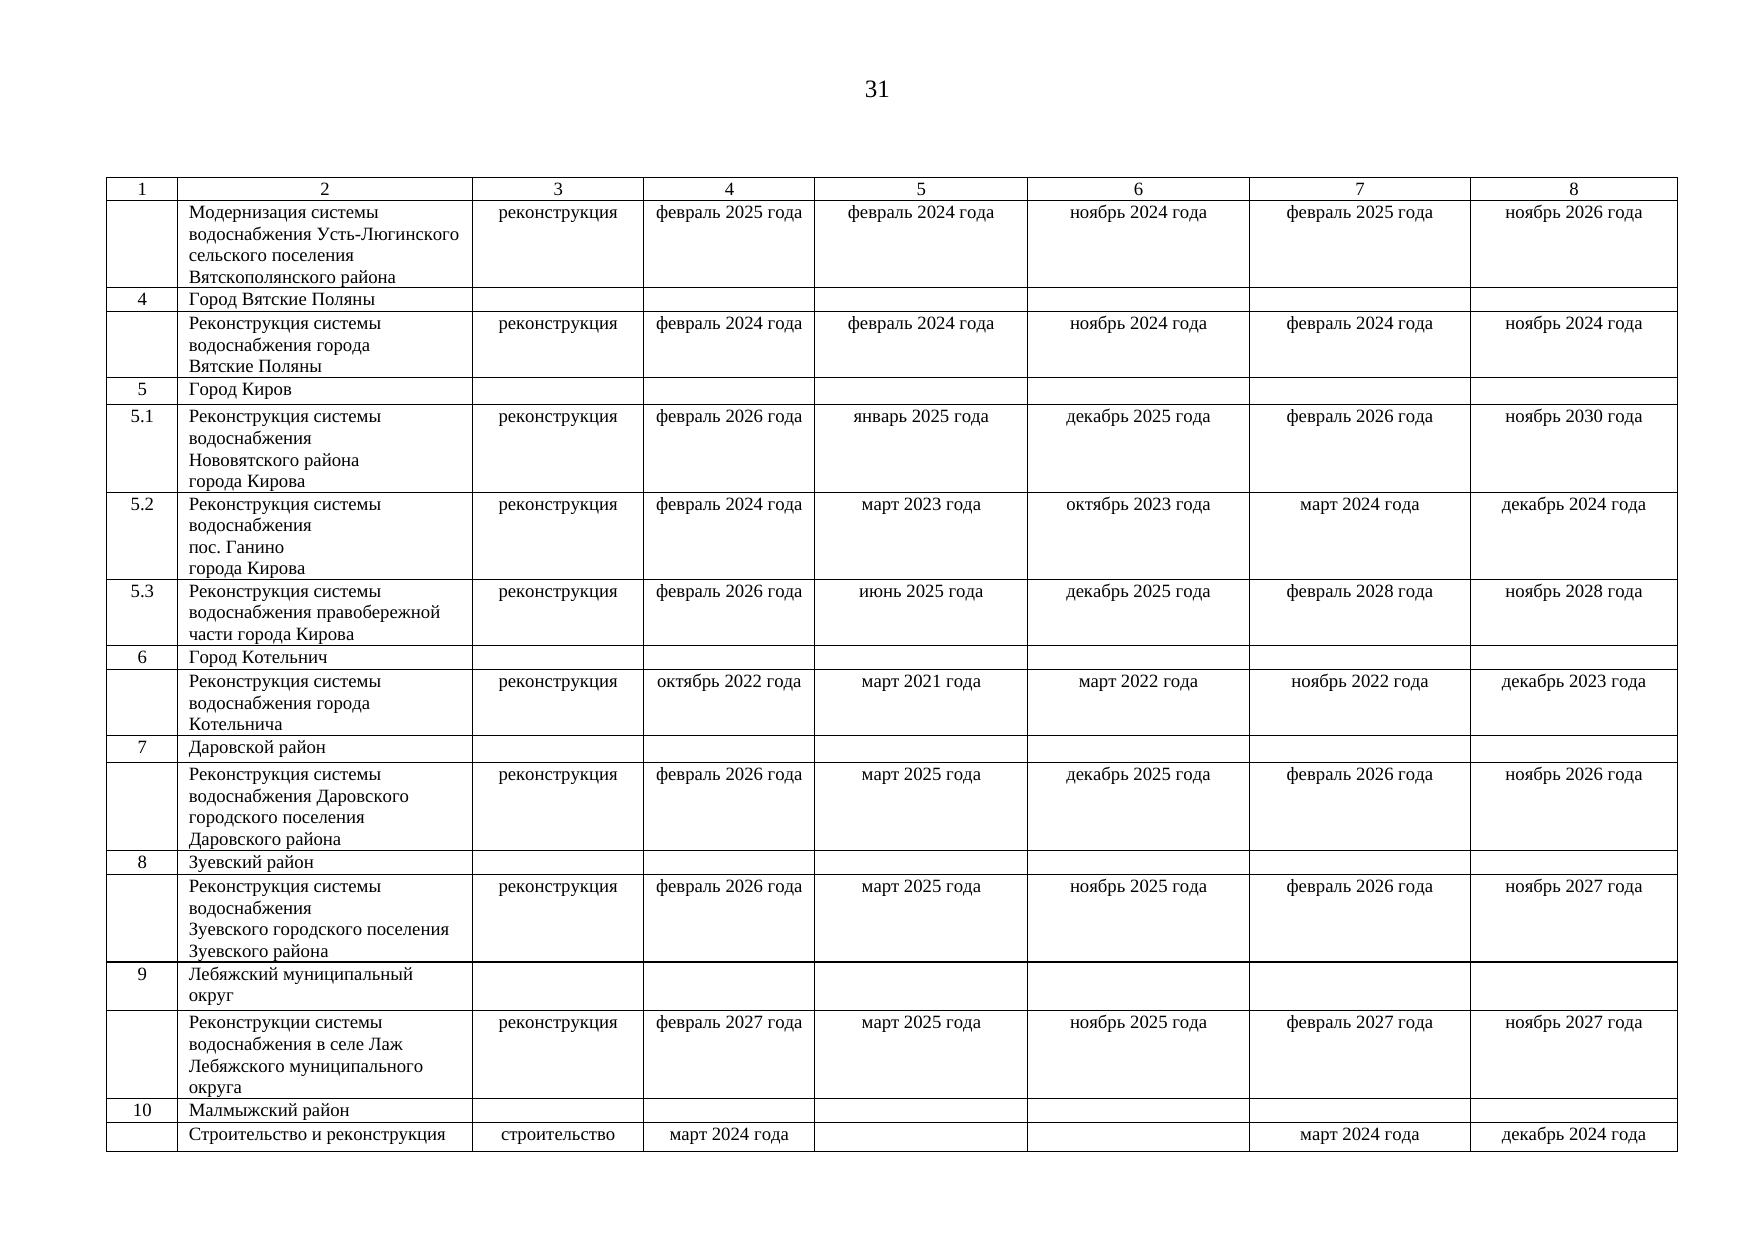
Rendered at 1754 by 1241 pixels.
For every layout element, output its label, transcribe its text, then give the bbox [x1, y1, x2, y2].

table_cell [107, 670, 177, 735]
table_cell 4 [107, 288, 177, 311]
table_cell [1028, 288, 1249, 311]
table_cell март 2025 года [815, 875, 1027, 961]
table_cell [473, 288, 643, 311]
table_cell [644, 1099, 814, 1122]
table_cell [1471, 1099, 1677, 1122]
table_cell [473, 378, 643, 404]
table_cell 7 [107, 736, 177, 762]
table_cell реконструкция [473, 201, 643, 287]
table_cell Строительство и реконструкция (модернизация) объектов водоснабжения населенных пунктов Мари-Малмыж, Старый Кокуй Малмыжского района [178, 1123, 472, 1151]
table_cell [644, 288, 814, 311]
table_cell [644, 963, 814, 1010]
table_cell Город Вятские Поляны [178, 288, 472, 311]
table_cell февраль 2026 года [644, 875, 814, 961]
table_cell [1028, 963, 1249, 1010]
table_cell [1028, 1123, 1249, 1151]
table_cell Реконструкция системы водоснабжения Нововятского района города Кирова [178, 405, 472, 492]
table_cell ноябрь 2025 года [1028, 875, 1249, 961]
table_cell февраль 2025 года [1250, 201, 1470, 287]
table_cell март 2024 года [1250, 493, 1470, 579]
table_cell февраль 2026 года [644, 580, 814, 644]
table_cell февраль 2026 года [1250, 763, 1470, 849]
table_cell март 2022 года [1028, 670, 1249, 735]
table_cell ноябрь 2024 года [1028, 201, 1249, 287]
table_cell февраль 2026 года [644, 405, 814, 492]
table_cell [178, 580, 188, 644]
table_cell [1471, 851, 1677, 874]
table_cell июнь 2025 года [815, 580, 1027, 644]
table_cell реконструкция [473, 312, 643, 377]
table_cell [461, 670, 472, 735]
table_cell Город Киров [178, 378, 472, 404]
table_cell реконструкция [473, 580, 643, 644]
table_cell февраль 2024 года [815, 312, 1027, 377]
table_cell февраль 2028 года [1250, 580, 1470, 644]
table_cell ноябрь 2027 года [1471, 1011, 1677, 1098]
table_cell март 2024 года [1250, 1123, 1470, 1151]
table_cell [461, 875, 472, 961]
table_cell декабрь 2025 года [1028, 580, 1249, 644]
table_cell [1250, 1099, 1470, 1122]
table_cell [1250, 963, 1470, 1010]
table_cell февраль 2026 года [644, 763, 814, 849]
table_cell ноябрь 2026 года [1471, 201, 1677, 287]
table_cell [815, 378, 1027, 404]
table_cell реконструкция [473, 405, 643, 492]
table_cell [815, 1099, 1027, 1122]
table_cell [1250, 378, 1470, 404]
table_cell Зуевский район [178, 851, 472, 874]
table_cell [1028, 378, 1249, 404]
table_cell декабрь 2024 года [1471, 493, 1677, 579]
table_cell 5 [107, 378, 177, 404]
table_cell [107, 1011, 177, 1098]
table_cell [473, 646, 643, 669]
table_cell [107, 201, 177, 287]
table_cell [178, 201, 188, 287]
table_cell реконструкция [473, 670, 643, 735]
table_cell Лебяжский муниципальный округ [178, 963, 472, 1010]
table_cell [1250, 736, 1470, 762]
table_cell Даровской район [178, 736, 472, 762]
table_cell [815, 1123, 1027, 1151]
table_cell февраль 2024 года [1250, 312, 1470, 377]
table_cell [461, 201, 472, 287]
table_cell декабрь 2025 года [1028, 763, 1249, 849]
table_cell февраль 2027 года [644, 1011, 814, 1098]
table_cell октябрь 2022 года [644, 670, 814, 735]
table_cell Реконструкция системы водоснабжения города Вятские Поляны [178, 312, 472, 377]
table_cell март 2024 года [644, 1123, 814, 1151]
table_cell декабрь 2023 года [1471, 670, 1677, 735]
table_cell ноябрь 2026 года [1471, 763, 1677, 849]
table_cell реконструкция [473, 875, 643, 961]
table_cell [1250, 851, 1470, 874]
table_cell [1471, 646, 1677, 669]
table_cell [644, 646, 814, 669]
table_cell [1471, 288, 1677, 311]
table_cell 6 [107, 646, 177, 669]
table_cell ноябрь 2030 года [1471, 405, 1677, 492]
table_cell реконструкция [473, 763, 643, 849]
table_cell 5.1 [107, 405, 177, 492]
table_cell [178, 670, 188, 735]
table_cell [107, 1123, 177, 1151]
table_cell ноябрь 2027 года [1471, 875, 1677, 961]
table_cell март 2025 года [815, 763, 1027, 849]
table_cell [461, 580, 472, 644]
table_cell ноябрь 2024 года [1471, 312, 1677, 377]
table_cell [815, 288, 1027, 311]
table_cell [1250, 288, 1470, 311]
table_cell [107, 312, 177, 377]
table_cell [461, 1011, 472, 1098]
table_cell [1028, 851, 1249, 874]
table_cell март 2025 года [815, 1011, 1027, 1098]
table_cell [473, 851, 643, 874]
table_cell [107, 875, 177, 961]
table_cell [1250, 646, 1470, 669]
table_cell январь 2025 года [815, 405, 1027, 492]
table_cell [644, 736, 814, 762]
table_cell [1028, 1099, 1249, 1122]
table_cell строительство [473, 1123, 643, 1151]
table_cell март 2023 года [815, 493, 1027, 579]
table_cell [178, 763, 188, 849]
table_cell [815, 851, 1027, 874]
table_cell октябрь 2023 года [1028, 493, 1249, 579]
table_cell февраль 2027 года [1250, 1011, 1470, 1098]
table_cell Малмыжский район [178, 1099, 472, 1122]
table_cell [473, 736, 643, 762]
table_cell ноябрь 2024 года [1028, 312, 1249, 377]
table_cell 10 [107, 1099, 177, 1122]
table_cell [1471, 736, 1677, 762]
table_cell реконструкция [473, 493, 643, 579]
table_cell 5.2 [107, 493, 177, 579]
table_cell февраль 2024 года [644, 312, 814, 377]
table_cell [815, 646, 1027, 669]
table_cell [644, 378, 814, 404]
table_cell [473, 963, 643, 1010]
table_cell декабрь 2024 года [1471, 1123, 1677, 1151]
table_cell декабрь 2025 года [1028, 405, 1249, 492]
table_cell 9 [107, 963, 177, 1010]
table_cell ноябрь 2028 года [1471, 580, 1677, 644]
table_cell [1028, 736, 1249, 762]
table_cell февраль 2025 года [644, 201, 814, 287]
table_cell Город Котельнич [178, 646, 472, 669]
table_cell Реконструкция системы водоснабжения пос. Ганино города Кирова [178, 493, 472, 579]
table_cell [107, 763, 177, 849]
table_cell февраль 2024 года [644, 493, 814, 579]
table_cell [1028, 646, 1249, 669]
table_cell ноябрь 2022 года [1250, 670, 1470, 735]
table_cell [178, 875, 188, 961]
table_cell февраль 2024 года [815, 201, 1027, 287]
table_cell 8 [107, 851, 177, 874]
table_cell [815, 736, 1027, 762]
table_cell февраль 2026 года [1250, 875, 1470, 961]
table_cell март 2021 года [815, 670, 1027, 735]
table_cell [1471, 378, 1677, 404]
table_cell ноябрь 2025 года [1028, 1011, 1249, 1098]
table_cell [644, 851, 814, 874]
table_cell реконструкция [473, 1011, 643, 1098]
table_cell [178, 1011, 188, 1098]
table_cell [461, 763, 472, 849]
table_cell [1471, 963, 1677, 1010]
table_cell [473, 1099, 643, 1122]
table_cell 5.3 [107, 580, 177, 644]
table_cell февраль 2026 года [1250, 405, 1470, 492]
table_cell [815, 963, 1027, 1010]
